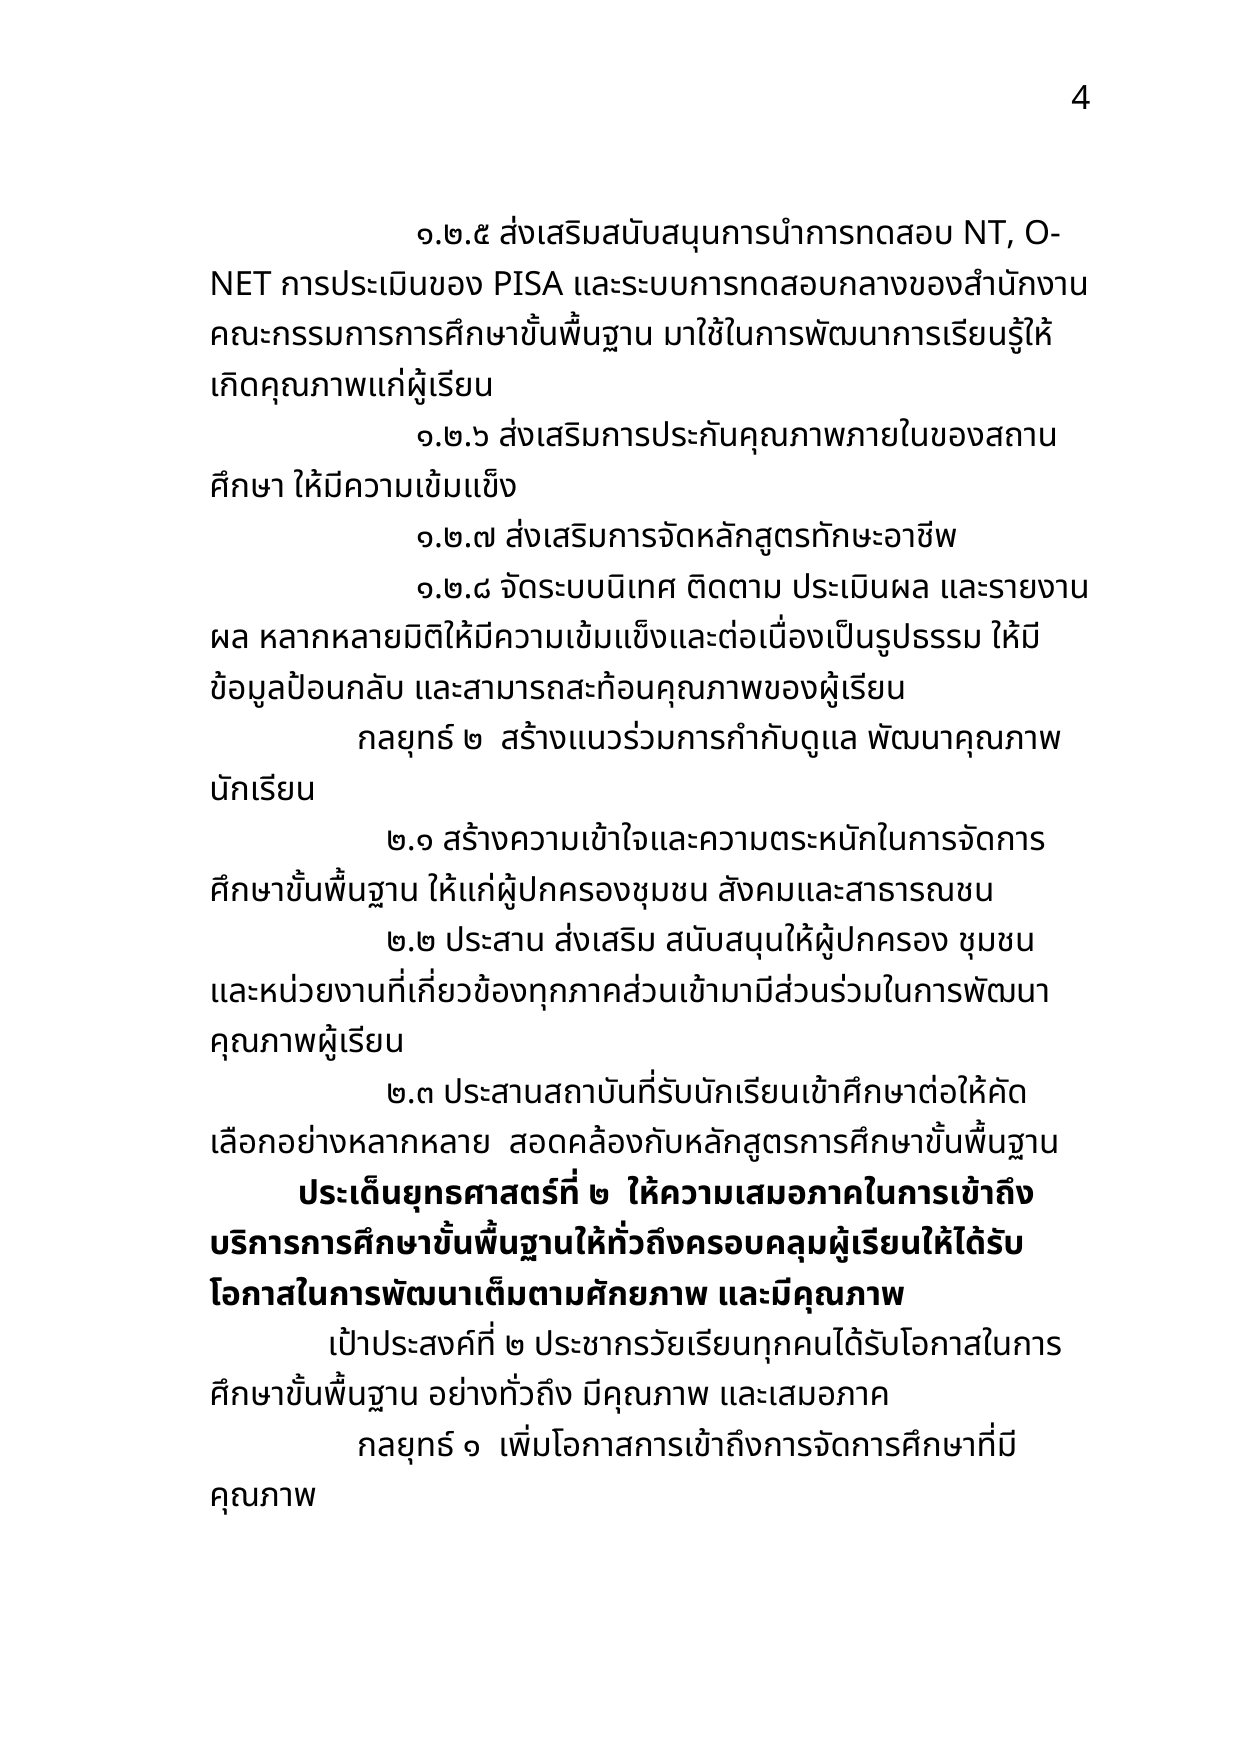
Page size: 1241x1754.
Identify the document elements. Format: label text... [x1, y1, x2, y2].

text ๒.๑ สร้างความเข้าใจและความตระหนักในการจัดการศึกษาขั้นพื้นฐาน ให้แก่ผู้ปกครองชุมชน สังคมและสาธารณชน [209, 815, 1090, 916]
text ๑.๒.๕ ส่งเสริมสนับสนุนการนำการทดสอบ NT, O-NET การประเมินของ PISA และระบบการทดสอบกลางของสำนักงานคณะกรรมการการศึกษาขั้นพื้นฐาน มาใช้ในการพัฒนาการเรียนรู้ให้เกิดคุณภาพแก่ผู้เรียน [209, 209, 1090, 411]
text เป้าประสงค์ที่ ๒ ประชากรวัยเรียนทุกคนได้รับโอกาสในการศึกษาขั้นพื้นฐาน อย่างทั่วถึง มีคุณภาพ และเสมอภาค [209, 1320, 1090, 1421]
text ๒.๓ ประสานสถาบันที่รับนักเรียนเข้าศึกษาต่อให้คัดเลือกอย่างหลากหลาย สอดคล้องกับหลักสูตรการศึกษาขั้นพื้นฐาน [209, 1068, 1090, 1169]
text กลยุทธ์ ๑ เพิ่มโอกาสการเข้าถึงการจัดการศึกษาที่มีคุณภาพ [209, 1421, 1090, 1522]
text ๑.๒.๗ ส่งเสริมการจัดหลักสูตรทักษะอาชีพ [209, 512, 1090, 563]
text ๑.๒.๘ จัดระบบนิเทศ ติดตาม ประเมินผล และรายงานผล หลากหลายมิติให้มีความเข้มแข็งและต่อเนื่องเป็นรูปธรรม ให้มีข้อมูลป้อนกลับ และสามารถสะท้อนคุณภาพของผู้เรียน [209, 563, 1090, 714]
text ประเด็นยุทธศาสตร์ที่ ๒ ให้ความเสมอภาคในการเข้าถึงบริการการศึกษาขั้นพื้นฐานให้ทั่วถึงครอบคลุมผู้เรียนให้ได้รับโอกาสในการพัฒนาเต็มตามศักยภาพ และมีคุณภาพ [209, 1169, 1090, 1320]
text ๒.๒ ประสาน ส่งเสริม สนับสนุนให้ผู้ปกครอง ชุมชน และหน่วยงานที่เกี่ยวข้องทุกภาคส่วนเข้ามามีส่วนร่วมในการพัฒนาคุณภาพผู้เรียน [209, 916, 1090, 1068]
text ๑.๒.๖ ส่งเสริมการประกันคุณภาพภายในของสถานศึกษา ให้มีความเข้มแข็ง [209, 411, 1090, 512]
text กลยุทธ์ ๒ สร้างแนวร่วมการกำกับดูแล พัฒนาคุณภาพนักเรียน [209, 714, 1090, 815]
